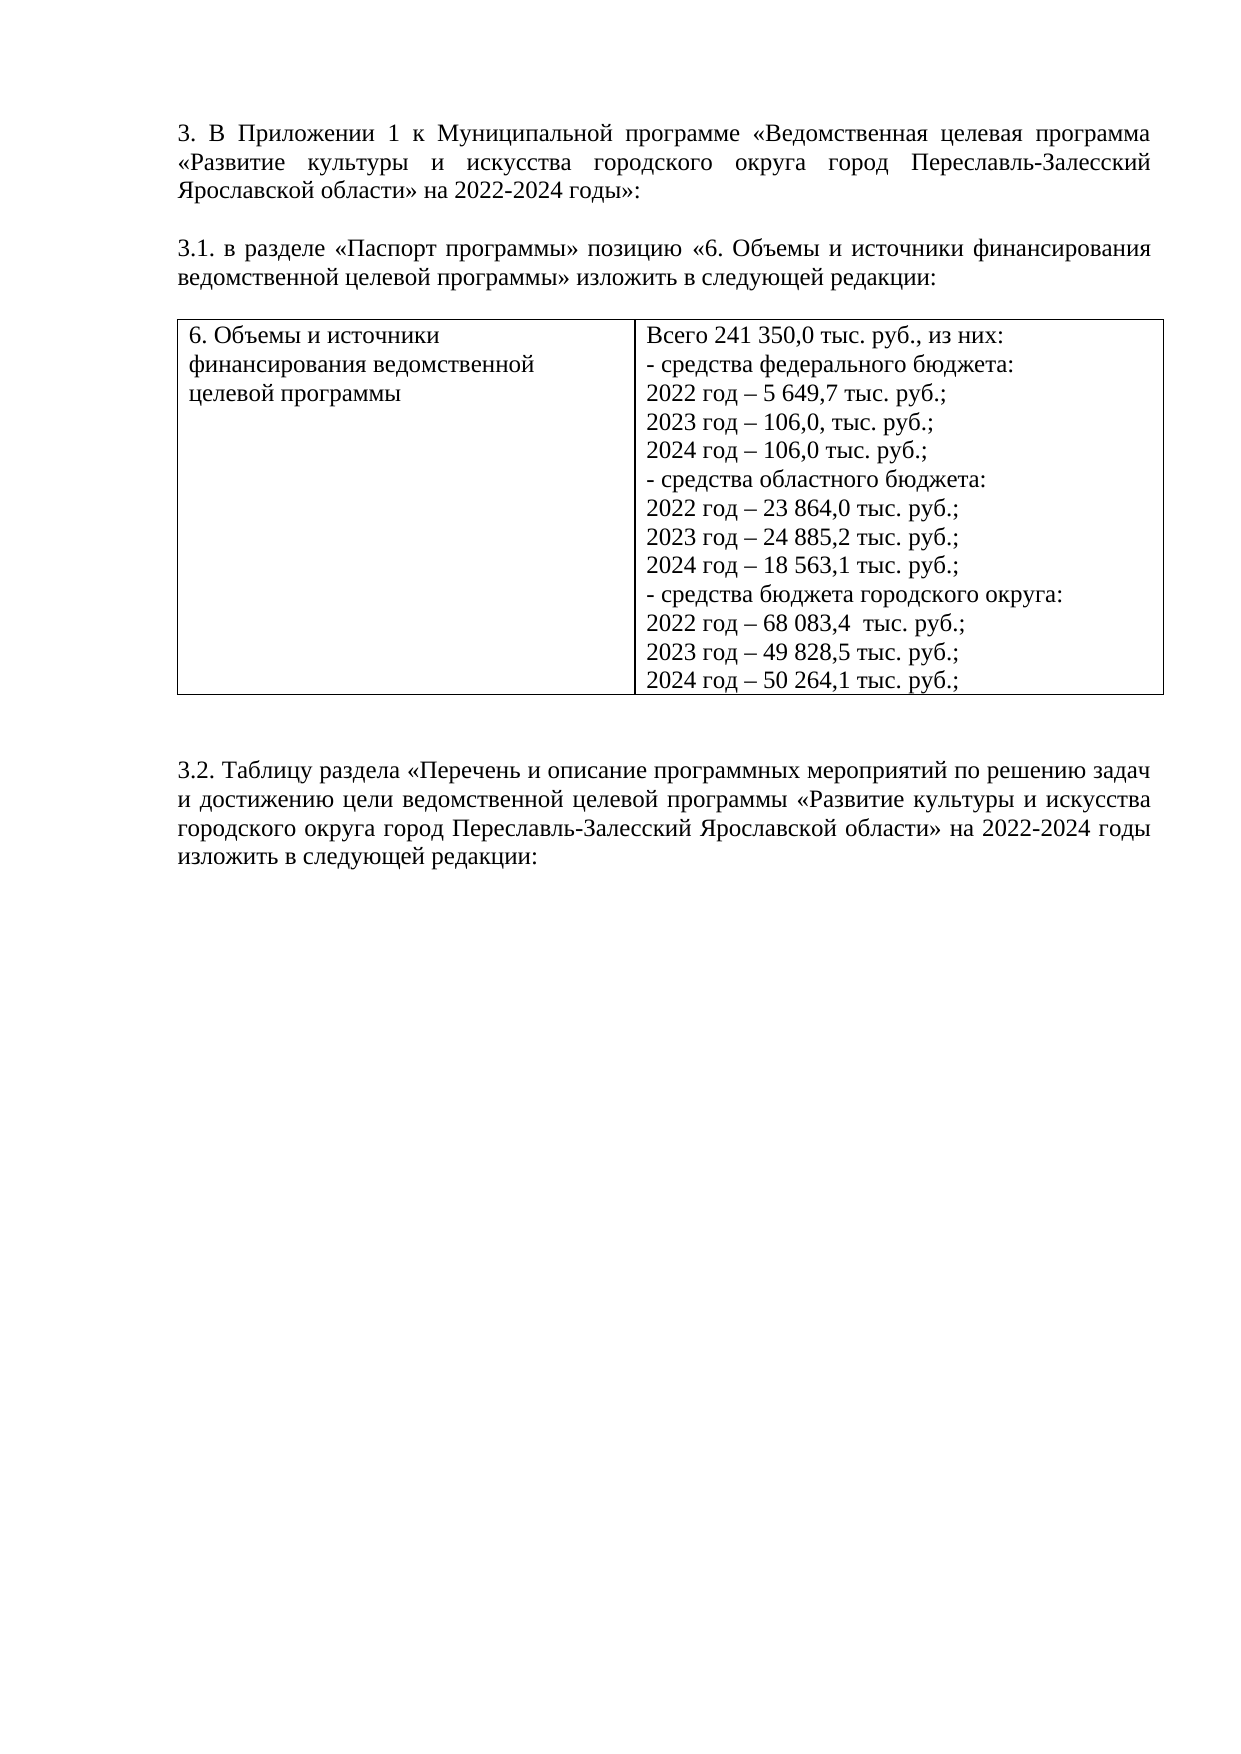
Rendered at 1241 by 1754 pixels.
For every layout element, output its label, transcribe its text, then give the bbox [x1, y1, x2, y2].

table_header 6. Объемы и источники финансирования ведомственной целевой программы [178, 320, 634, 694]
text 3.1. в разделе «Паспорт программы» позицию «6. Объемы и источники финансирования ведомственной целевой программы» изложить в следующей редакции: [177, 233, 1152, 291]
text 3.2. Таблицу раздела «Перечень и описание программных мероприятий по решению задач и достижению цели ведомственной целевой программы «Развитие культуры и искусства городского округа город Переславль-Залесский Ярославской области» на 2022-2024 годы изложить в следующей редакции: [177, 755, 1152, 870]
text 3. В Приложении 1 к Муниципальной программе «Ведомственная целевая программа «Развитие культуры и искусства городского округа город Переславль-Залесский Ярославской области» на 2022-2024 годы»: [177, 118, 1152, 204]
table_header Всего 241 350,0 тыс. руб., из них: - средства федерального бюджета: 2022 год – 5 649,7 тыс. руб.; 2023 год – 106,0, тыс. руб.; 2024 год – 106,0 тыс. руб.; - средства областного бюджета: 2022 год – 23 864,0 тыс. руб.; 2023 год – 24 885,2 тыс. руб.; 2024 год – 18 563,1 тыс. руб.; - средства бюджета городского округа: 2022 год – 68 083,4 тыс. руб.; 2023 год – 49 828,5 тыс. руб.; 2024 год – 50 264,1 тыс. руб.; [636, 320, 1163, 694]
